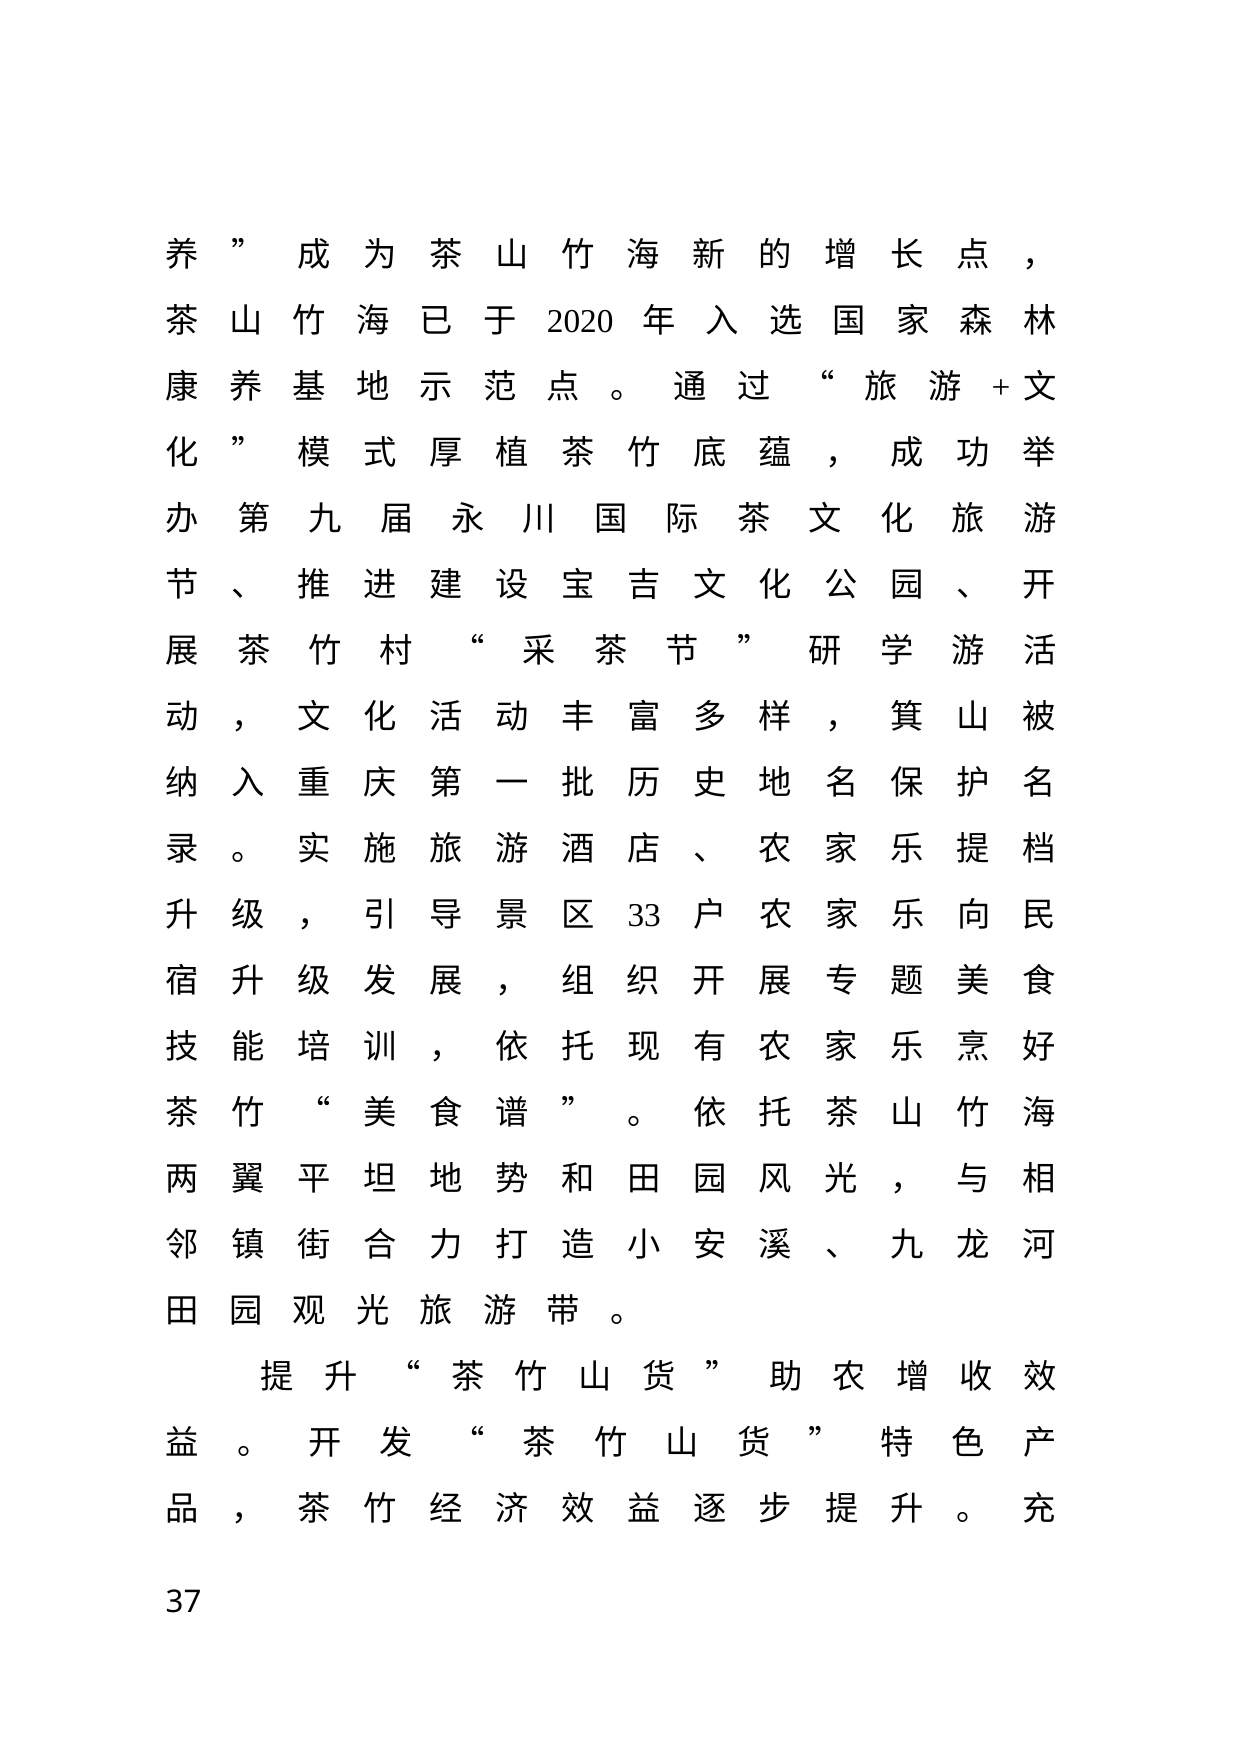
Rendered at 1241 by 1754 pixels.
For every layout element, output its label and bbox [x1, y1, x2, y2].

text [165, 1341, 1087, 1539]
text [165, 218, 1087, 1341]
